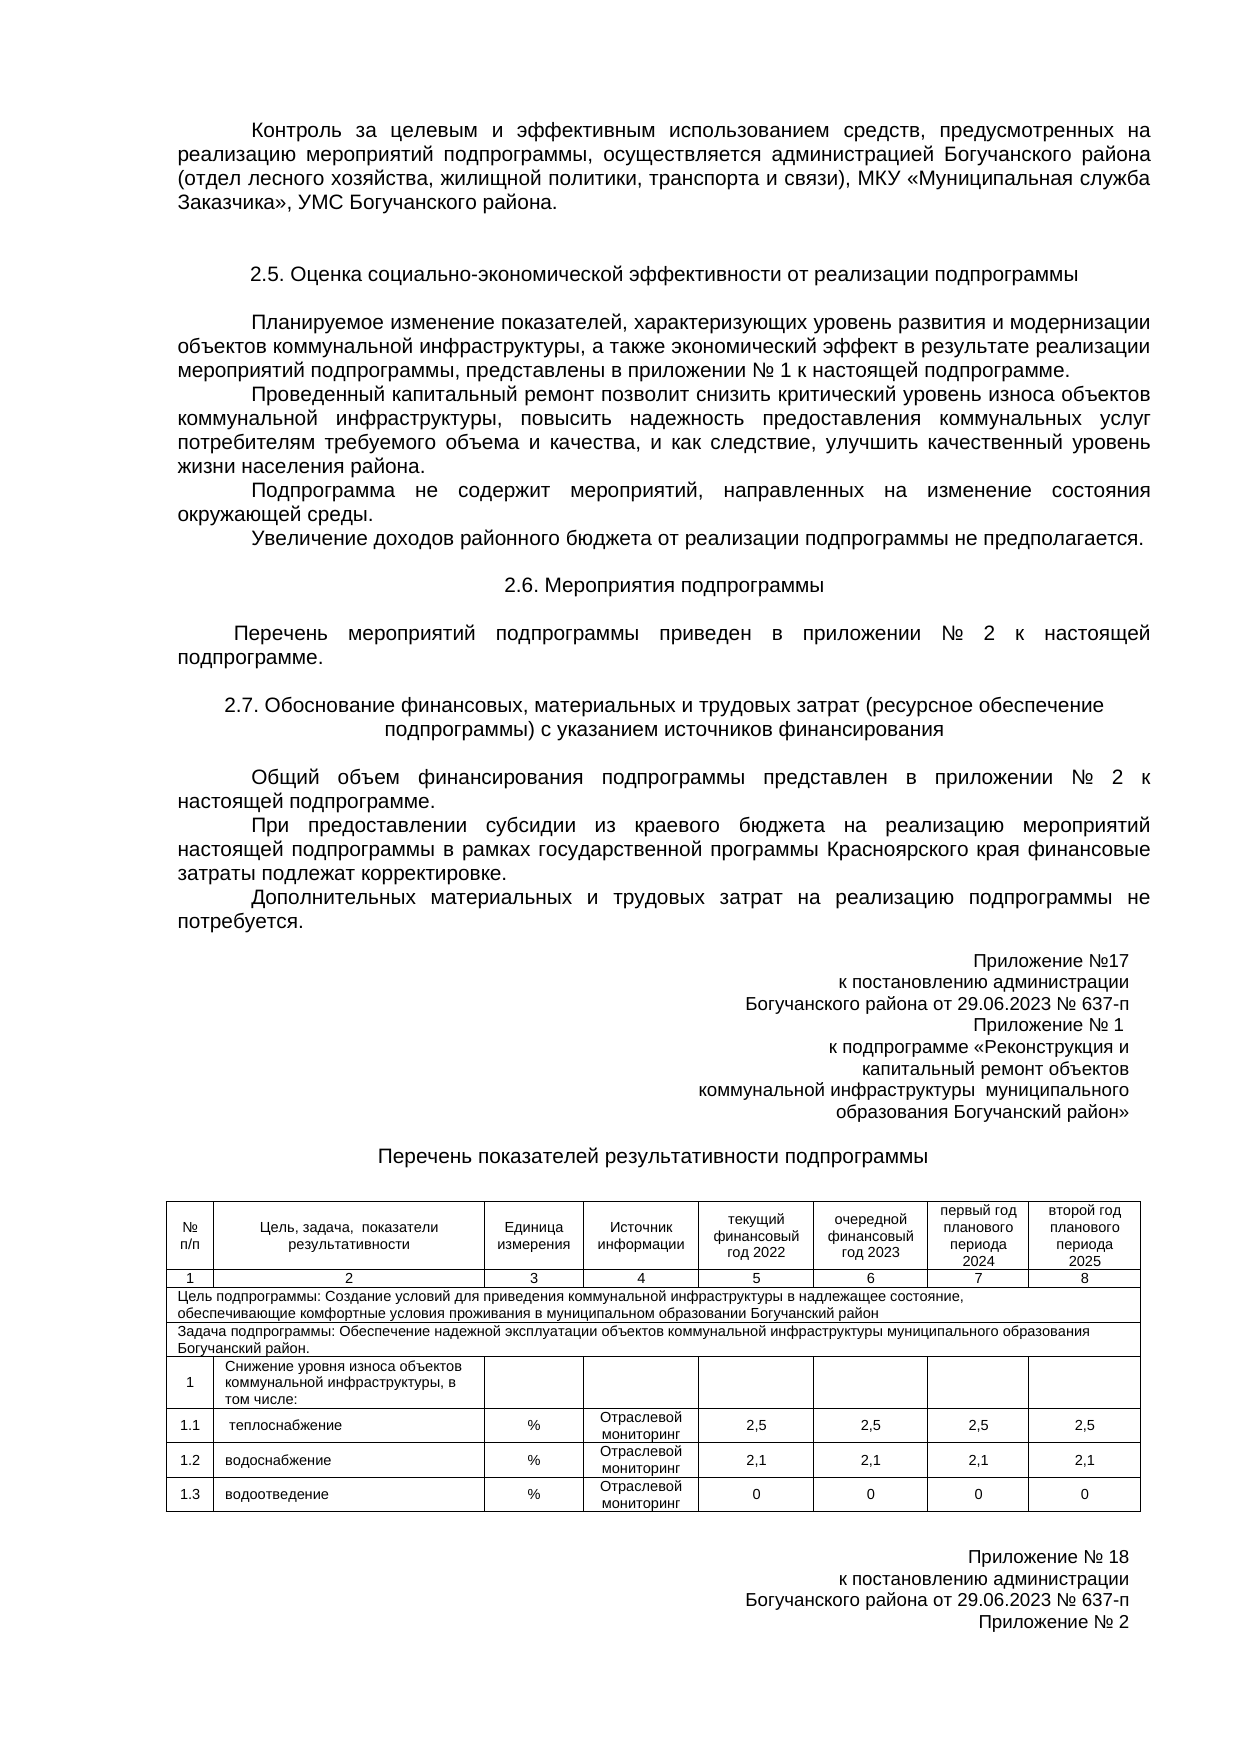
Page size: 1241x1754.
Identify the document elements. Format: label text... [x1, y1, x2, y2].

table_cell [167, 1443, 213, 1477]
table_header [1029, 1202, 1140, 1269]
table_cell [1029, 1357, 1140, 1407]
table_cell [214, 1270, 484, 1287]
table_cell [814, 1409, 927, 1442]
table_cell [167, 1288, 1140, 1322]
text Планируемое изменение показателей, характеризующих уровень развития и модернизации объектов коммунальной инфраструктуры, а также экономический эффект в результате реализации мероприятий подпрограммы, представлены в приложении № 1 к настоящей подпрограмме. [177, 310, 1152, 382]
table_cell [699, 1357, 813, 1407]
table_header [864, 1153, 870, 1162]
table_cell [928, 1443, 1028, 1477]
text 2.5. Оценка социально-экономической эффективности от реализации подпрограммы [177, 262, 1152, 286]
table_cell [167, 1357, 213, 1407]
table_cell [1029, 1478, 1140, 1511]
text Перечень мероприятий подпрограммы приведен в приложении № 2 к настоящей подпрограмме. [177, 621, 1152, 669]
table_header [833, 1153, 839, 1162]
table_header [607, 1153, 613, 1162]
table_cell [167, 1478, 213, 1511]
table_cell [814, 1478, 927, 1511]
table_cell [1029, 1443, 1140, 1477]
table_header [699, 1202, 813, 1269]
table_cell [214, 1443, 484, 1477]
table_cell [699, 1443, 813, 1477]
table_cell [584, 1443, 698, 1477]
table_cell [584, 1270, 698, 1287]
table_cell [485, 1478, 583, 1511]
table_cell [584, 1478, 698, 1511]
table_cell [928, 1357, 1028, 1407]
text 2.7. Обоснование финансовых, материальных и трудовых затрат (ресурсное обеспечение подпрограммы) с указанием источников финансирования [177, 693, 1152, 741]
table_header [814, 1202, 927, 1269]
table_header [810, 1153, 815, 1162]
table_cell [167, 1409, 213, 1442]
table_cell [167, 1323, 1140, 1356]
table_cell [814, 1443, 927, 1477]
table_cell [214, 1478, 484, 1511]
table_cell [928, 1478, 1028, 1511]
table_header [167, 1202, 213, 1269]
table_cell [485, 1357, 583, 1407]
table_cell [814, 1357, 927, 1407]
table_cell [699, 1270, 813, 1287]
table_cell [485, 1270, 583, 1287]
text При предоставлении субсидии из краевого бюджета на реализацию мероприятий настоящей подпрограммы в рамках государственной программы Красноярского края финансовые затраты подлежат корректировке. [177, 813, 1152, 885]
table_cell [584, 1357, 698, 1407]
text Подпрограмма не содержит мероприятий, направленных на изменение состояния окружающей среды. [177, 477, 1152, 525]
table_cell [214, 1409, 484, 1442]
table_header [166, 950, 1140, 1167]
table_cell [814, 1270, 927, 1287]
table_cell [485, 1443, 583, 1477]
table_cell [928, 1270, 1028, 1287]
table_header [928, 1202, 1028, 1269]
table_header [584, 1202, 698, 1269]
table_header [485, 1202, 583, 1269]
text Контроль за целевым и эффективным использованием средств, предусмотренных на реализацию мероприятий подпрограммы, осуществляется администрацией Богучанского района (отдел лесного хозяйства, жилищной политики, транспорта и связи), МКУ «Муниципальная служба Заказчика», УМС Богучанского района. [177, 118, 1152, 214]
text Увеличение доходов районного бюджета от реализации подпрограммы не предполагается. [177, 525, 1152, 549]
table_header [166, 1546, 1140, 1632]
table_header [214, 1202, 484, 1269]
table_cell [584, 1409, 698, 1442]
text Общий объем финансирования подпрограммы представлен в приложении № 2 к настоящей подпрограмме. [177, 765, 1152, 813]
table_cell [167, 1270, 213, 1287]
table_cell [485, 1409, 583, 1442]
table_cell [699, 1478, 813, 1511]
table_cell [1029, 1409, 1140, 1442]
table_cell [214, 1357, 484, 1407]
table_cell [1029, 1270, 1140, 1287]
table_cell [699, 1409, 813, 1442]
text Дополнительных материальных и трудовых затрат на реализацию подпрограммы не потребуется. [177, 885, 1152, 933]
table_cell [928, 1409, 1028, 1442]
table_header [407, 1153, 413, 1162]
text 2.6. Мероприятия подпрограммы [177, 573, 1152, 597]
text Проведенный капитальный ремонт позволит снизить критический уровень износа объектов коммунальной инфраструктуры, повысить надежность предоставления коммунальных услуг потребителям требуемого объема и качества, и как следствие, улучшить качественный уровень жизни населения района. [177, 382, 1152, 477]
